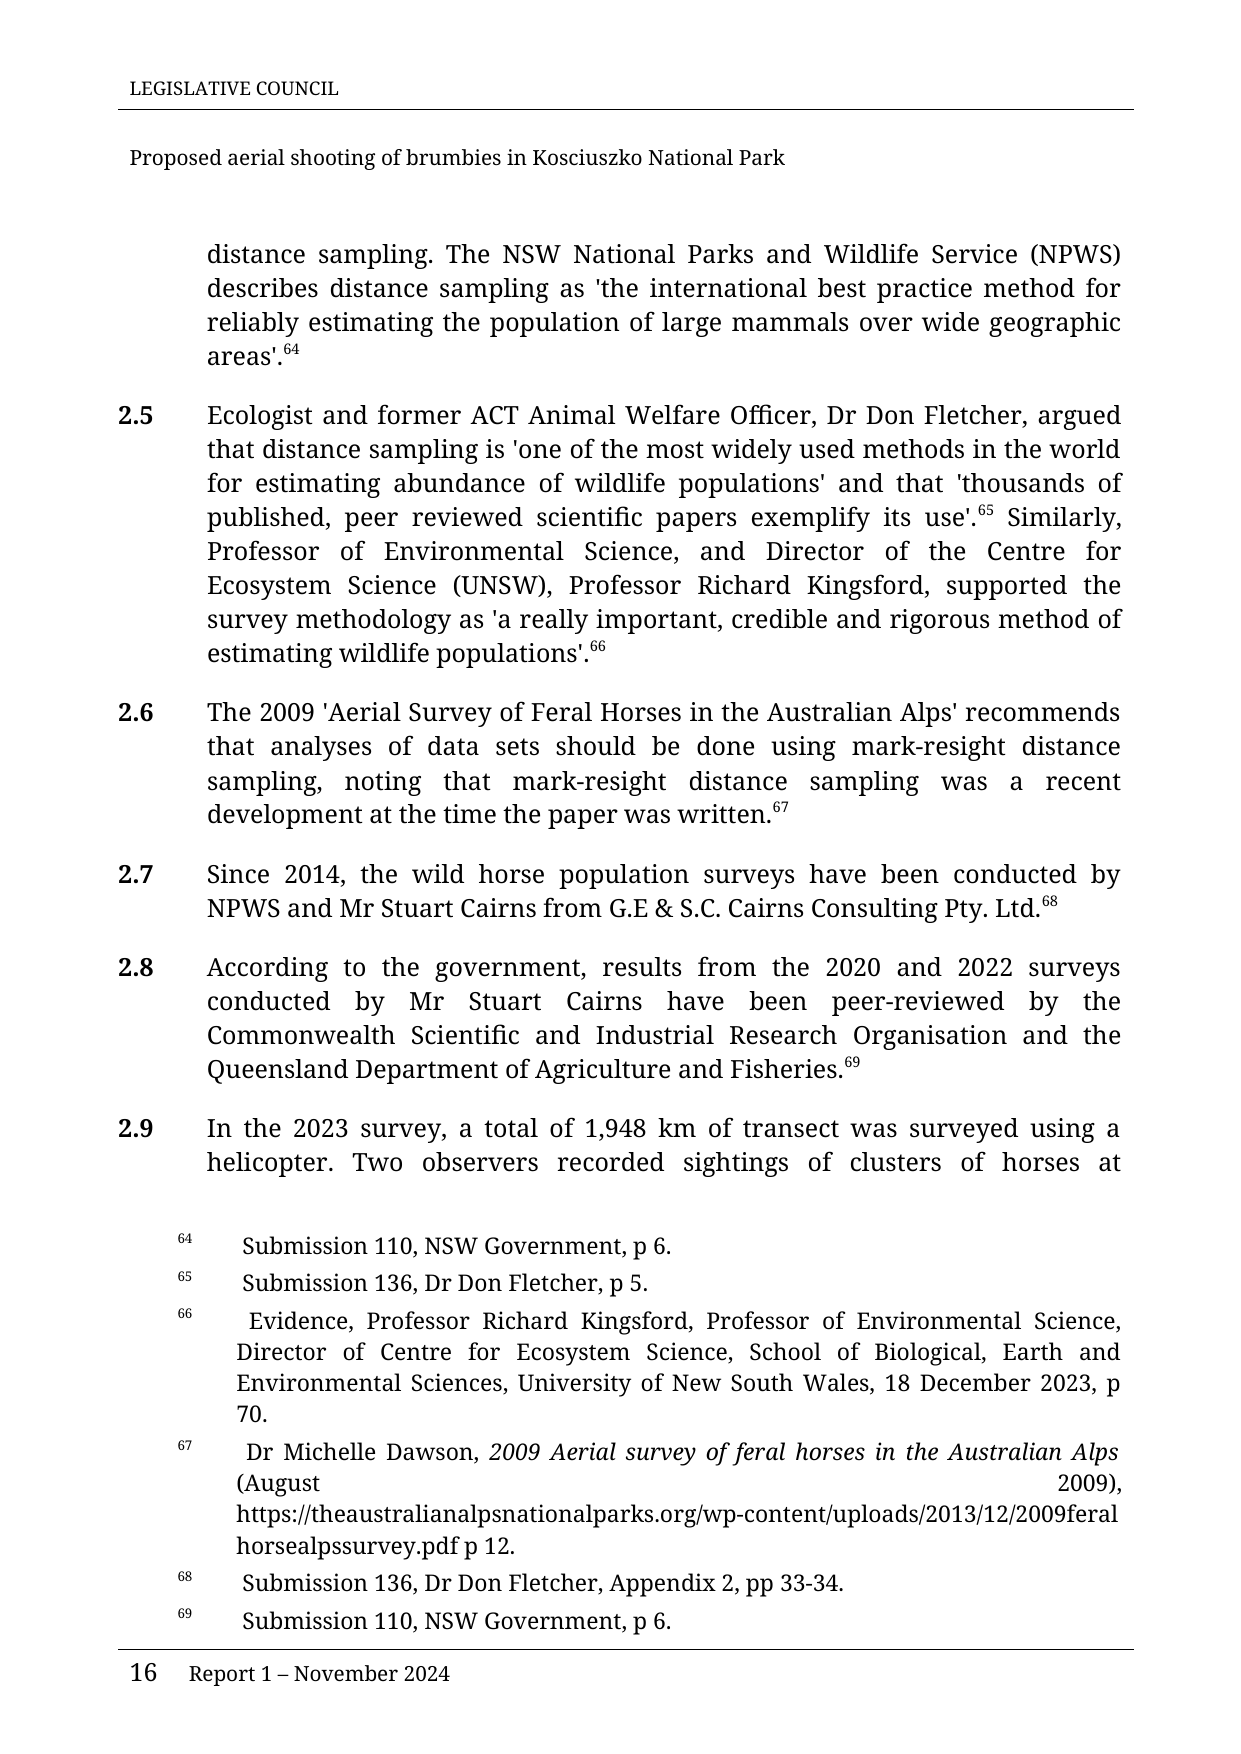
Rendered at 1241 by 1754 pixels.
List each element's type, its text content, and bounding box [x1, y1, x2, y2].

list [118, 236, 1122, 372]
text The 2009 'Aerial Survey of Feral Horses in the Australian Alps' recommends that analyses of data sets should be done using mark-resight distance sampling, noting that mark-resight distance sampling was a recent development at the time the paper was written. [118, 695, 1122, 831]
list In the 2023 survey, a total of 1,948 km of transect was surveyed using a helicopter. Two observers recorded sightings of clusters of horses at specified distances along a 150 m wide survey strip on either side of the aircraft. These recorded numbers were then input into a statistical model to determine the overall density and number of horses in the park. [118, 1111, 1122, 1179]
list According to the government, results from the 2020 and 2022 surveys conducted by Mr Stuart Cairns have been peer-reviewed by the Commonwealth Scientific and Industrial Research Organisation and the Queensland Department of Agriculture and Fisheries. [118, 949, 1122, 1086]
list Since 2014, the wild horse population surveys have been conducted by NPWS and Mr Stuart Cairns from G.E & S.C. Cairns Consulting Pty. Ltd. [118, 856, 1122, 924]
text Ecologist and former ACT Animal Welfare Officer, Dr Don Fletcher, argued that distance sampling is 'one of the most widely used methods in the world for estimating abundance of wildlife populations' and that 'thousands of published, peer reviewed scientific papers exemplify its use'. Similarly, Professor of Environmental Science, and Director of the Centre for Ecosystem Science (UNSW), Professor Richard Kingsford, supported the survey methodology as 'a really important, credible and rigorous method of estimating wildlife populations'. [118, 397, 1122, 670]
